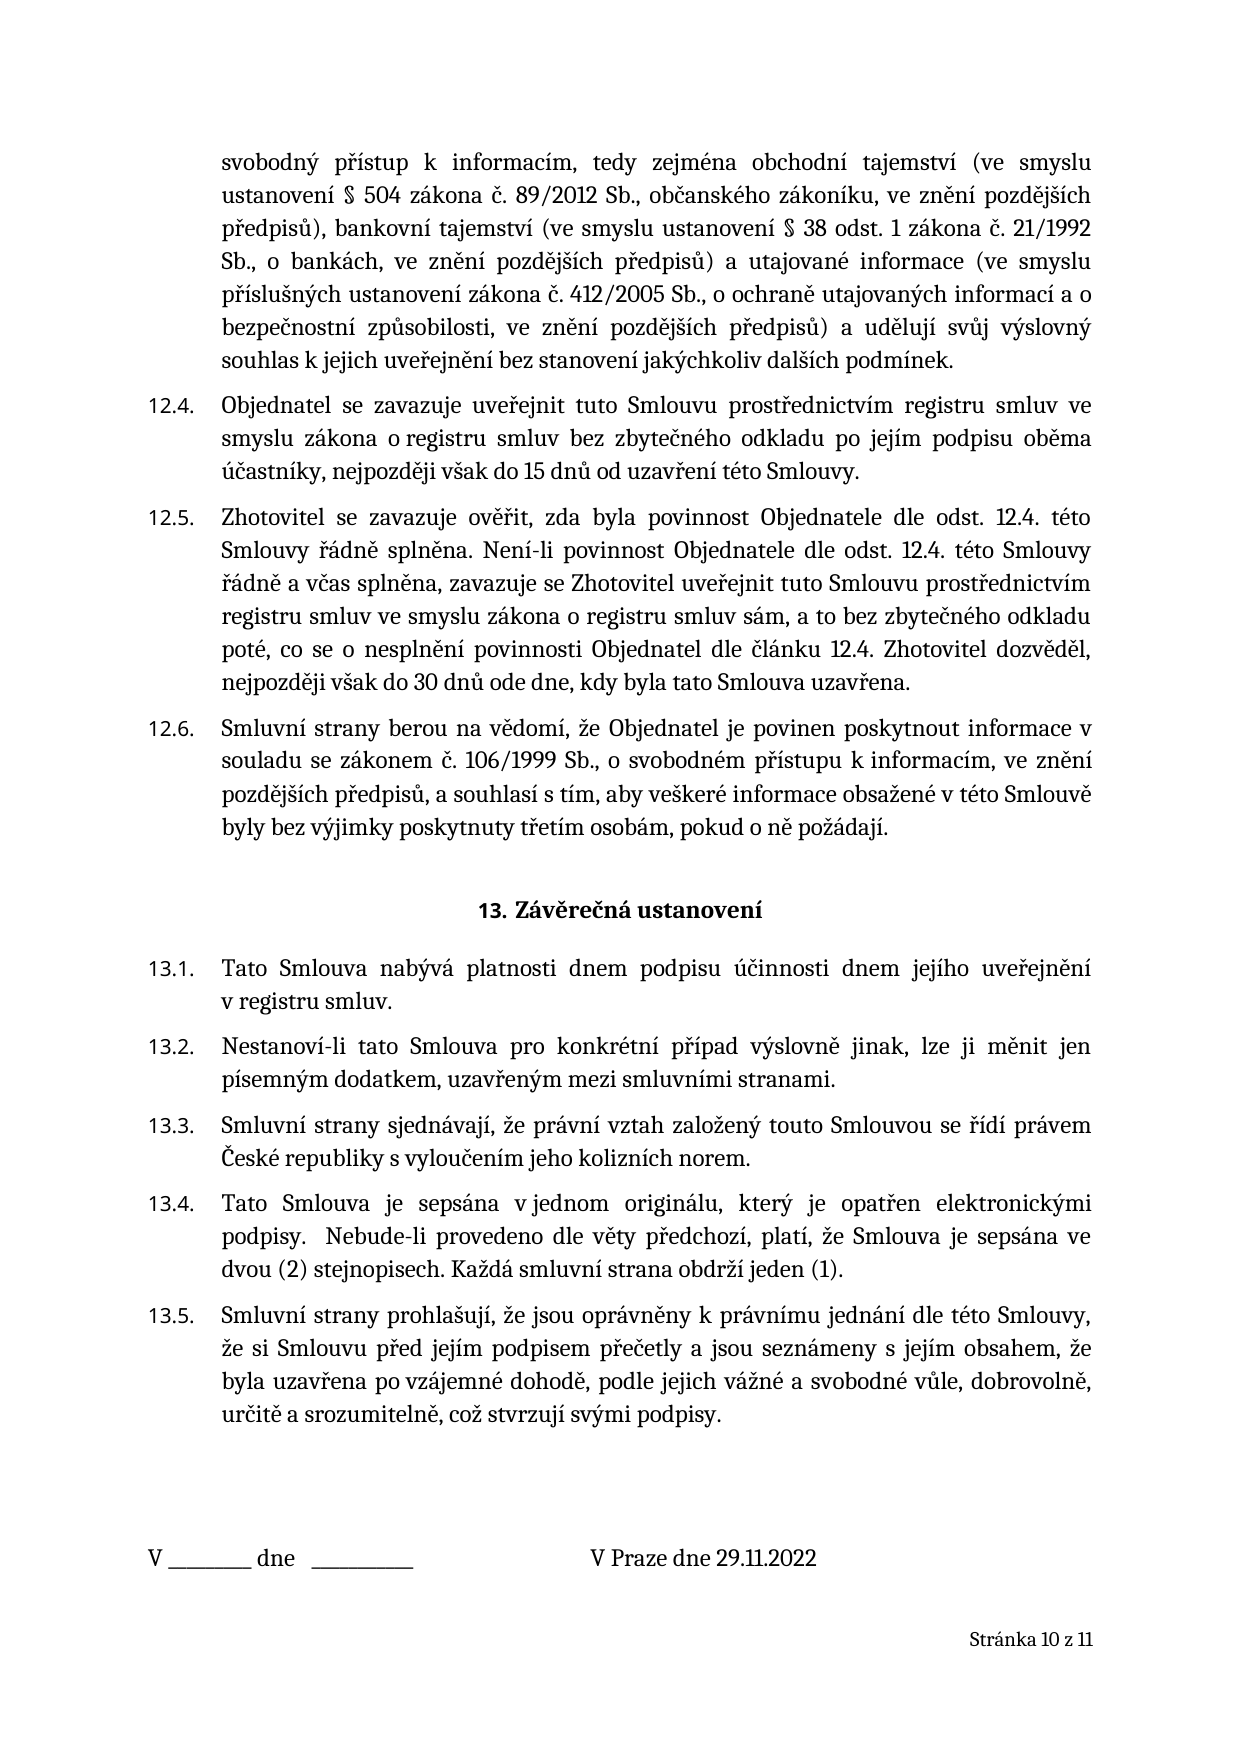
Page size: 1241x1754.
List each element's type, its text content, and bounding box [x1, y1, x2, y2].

list Smluvní strany berou na vědomí, že Objednatel je povinen poskytnout informace v souladu se zákonem č. 106/1999 Sb., o svobodném přístupu k informacím, ve znění pozdějších předpisů, a souhlasí s tím, aby veškeré informace obsažené v této Smlouvě byly bez výjimky poskytnuty třetím osobám, pokud o ně požádají. [148, 713, 1093, 841]
list Nestanoví-li tato Smlouva pro konkrétní případ výslovně jinak, lze ji měnit jen písemným dodatkem, uzavřeným mezi smluvními stranami. [148, 1032, 1093, 1094]
list Objednatel se zavazuje uveřejnit tuto Smlouvu prostřednictvím registru smluv ve smyslu zákona o registru smluv bez zbytečného odkladu po jejím podpisu oběma účastníky, nejpozději však do 15 dnů od uzavření této Smlouvy. [148, 391, 1093, 486]
list Tato Smlouva nabývá platnosti dnem podpisu účinnosti dnem jejího uveřejnění v registru smluv. [148, 953, 1093, 1015]
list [148, 148, 1093, 374]
text V _________ dne ___________ V Praze dne 29.11.2022 [148, 1544, 1093, 1573]
list Zhotovitel se zavazuje ověřit, zda byla povinnost Objednatele dle odst. 12.4. této Smlouvy řádně splněna. Není-li povinnost Objednatele dle odst. 12.4. této Smlouvy řádně a včas splněna, zavazuje se Zhotovitel uveřejnit tuto Smlouvu prostřednictvím registru smluv ve smyslu zákona o registru smluv sám, a to bez zbytečného odkladu poté, co se o nesplnění povinnosti Objednatel dle článku 12.4. Zhotovitel dozvěděl, nejpozději však do 30 dnů ode dne, kdy byla tato Smlouva uzavřena. [148, 503, 1093, 697]
list Smluvní strany sjednávají, že právní vztah založený touto Smlouvou se řídí právem České republiky s vyloučením jeho kolizních norem. [148, 1111, 1093, 1172]
list Závěrečná ustanovení [148, 896, 1093, 924]
list Smluvní strany prohlašují, že jsou oprávněny k právnímu jednání dle této Smlouvy, že si Smlouvu před jejím podpisem přečetly a jsou seznámeny s jejím obsahem, že byla uzavřena po vzájemné dohodě, podle jejich vážné a svobodné vůle, dobrovolně, určitě a srozumitelně, což stvrzují svými podpisy. [148, 1301, 1093, 1428]
list Tato Smlouva je sepsána v jednom originálu, který je opatřen elektronickými podpisy. Nebude-li provedeno dle věty předchozí, platí, že Smlouva je sepsána ve dvou (2) stejnopisech. Každá smluvní strana obdrží jeden (1). [148, 1189, 1093, 1284]
